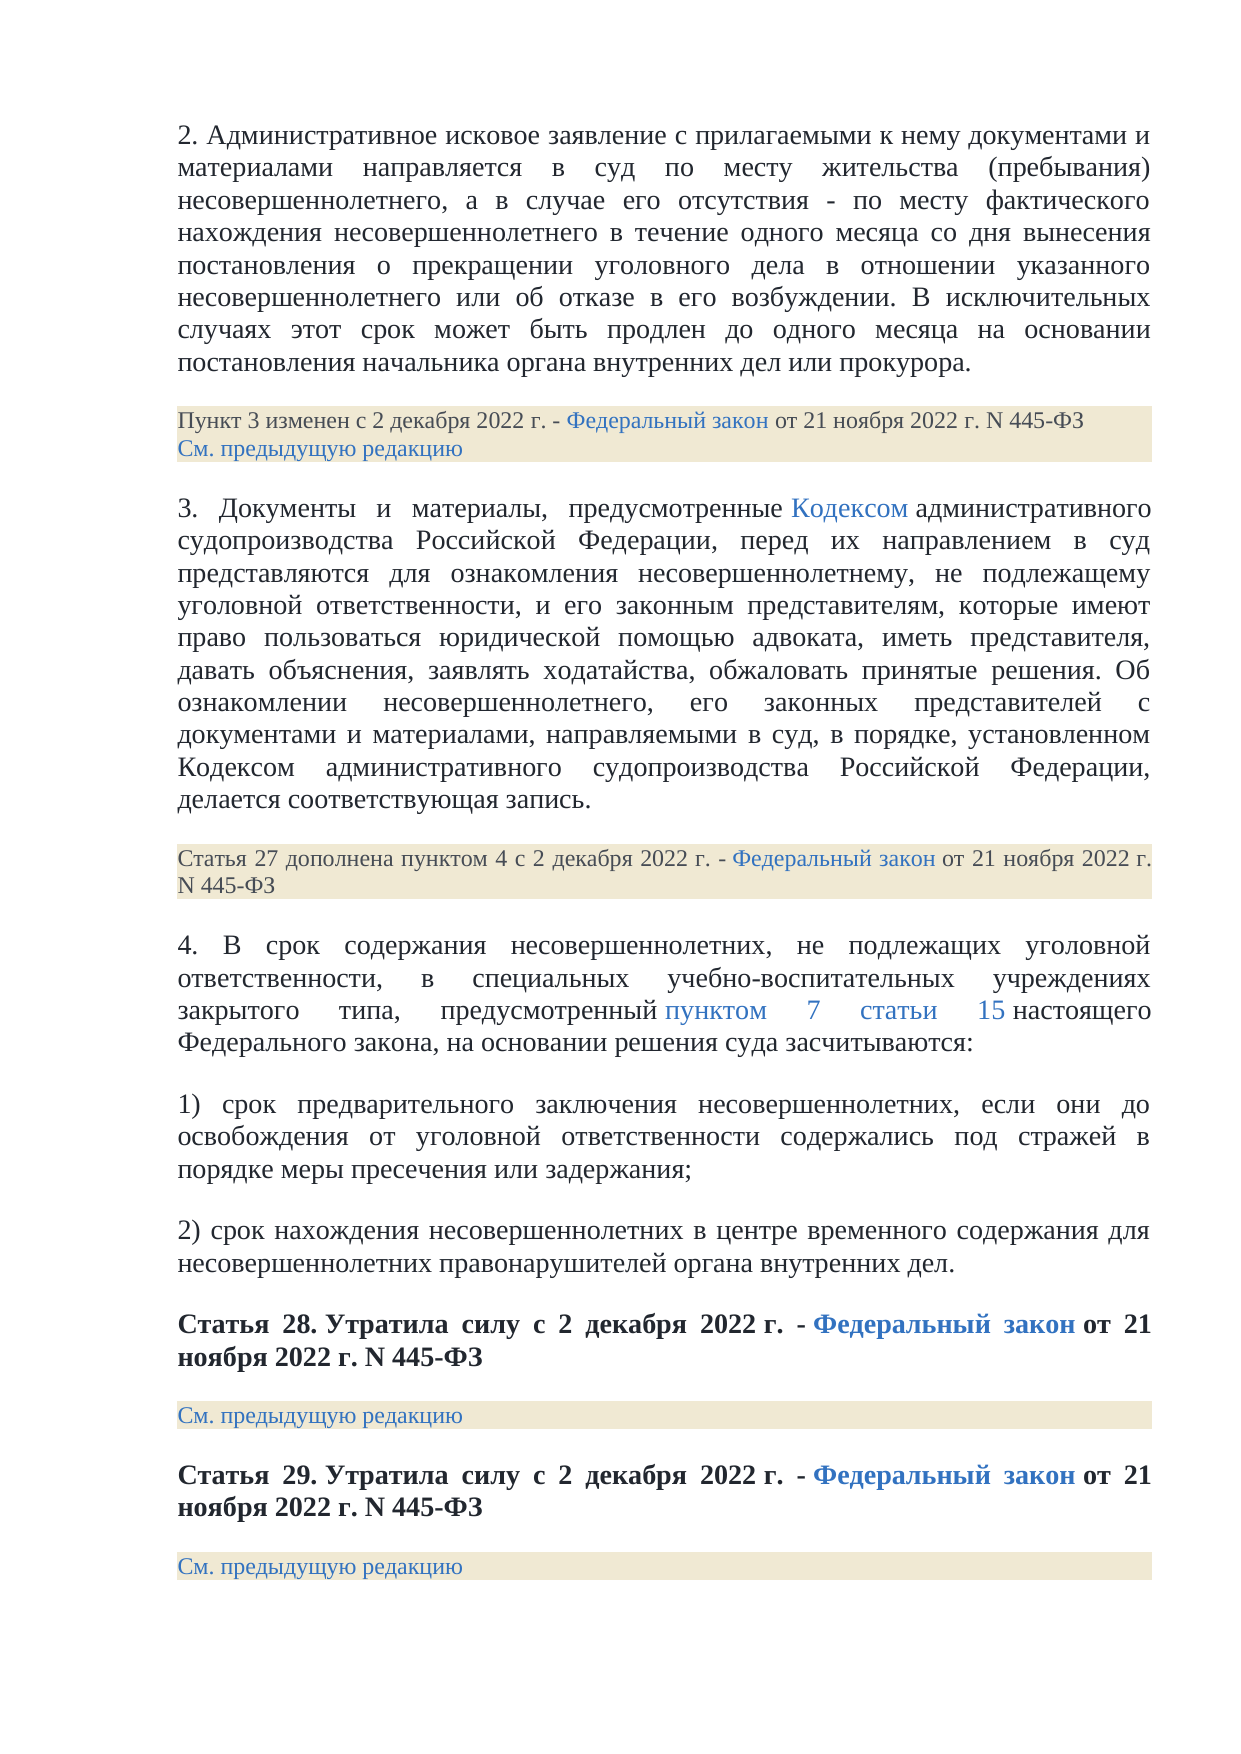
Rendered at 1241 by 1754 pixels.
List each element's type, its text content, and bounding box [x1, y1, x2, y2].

text См. предыдущую редакцию [177, 434, 1152, 462]
text 2) срок нахождения несовершеннолетних в центре временного содержания для несовершеннолетних правонарушителей органа внутренних дел. [177, 1213, 1152, 1278]
text См. предыдущую редакцию [177, 1401, 1152, 1429]
text См. предыдущую редакцию [177, 1552, 1152, 1580]
text Статья 27 дополнена пунктом 4 с 2 декабря 2022 г. - Федеральный закон от 21 ноября 2022 г. N 445-ФЗ [177, 844, 1152, 899]
text 3. Документы и материалы, предусмотренные Кодексом административного судопроизводства Российской Федерации, перед их направлением в суд представляются для ознакомления несовершеннолетнему, не подлежащему уголовной ответственности, и его законным представителям, которые имеют право пользоваться юридической помощью адвоката, иметь представителя, давать объяснения, заявлять ходатайства, обжаловать принятые решения. Об ознакомлении несовершеннолетнего, его законных представителей с документами и материалами, направляемыми в суд, в порядке, установленном Кодексом административного судопроизводства Российской Федерации, делается соответствующая запись. [177, 491, 1152, 815]
text 2. Административное исковое заявление с прилагаемыми к нему документами и материалами направляется в суд по месту жительства (пребывания) несовершеннолетнего, а в случае его отсутствия - по месту фактического нахождения несовершеннолетнего в течение одного месяца со дня вынесения постановления о прекращении уголовного дела в отношении указанного несовершеннолетнего или об отказе в его возбуждении. В исключительных случаях этот срок может быть продлен до одного месяца на основании постановления начальника органа внутренних дел или прокурора. [177, 118, 1152, 377]
text Статья 29. Утратила силу с 2 декабря 2022 г. - Федеральный закон от 21 ноября 2022 г. N 445-ФЗ [177, 1458, 1152, 1523]
text 4. В срок содержания несовершеннолетних, не подлежащих уголовной ответственности, в специальных учебно-воспитательных учреждениях закрытого типа, предусмотренный пунктом 7 статьи 15 настоящего Федерального закона, на основании решения суда засчитываются: [177, 928, 1152, 1058]
text 1) срок предварительного заключения несовершеннолетних, если они до освобождения от уголовной ответственности содержались под стражей в порядке меры пресечения или задержания; [177, 1087, 1152, 1184]
text Пункт 3 изменен с 2 декабря 2022 г. - Федеральный закон от 21 ноября 2022 г. N 445-ФЗ [177, 406, 1152, 434]
text Статья 28. Утратила силу с 2 декабря 2022 г. - Федеральный закон от 21 ноября 2022 г. N 445-ФЗ [177, 1307, 1152, 1372]
